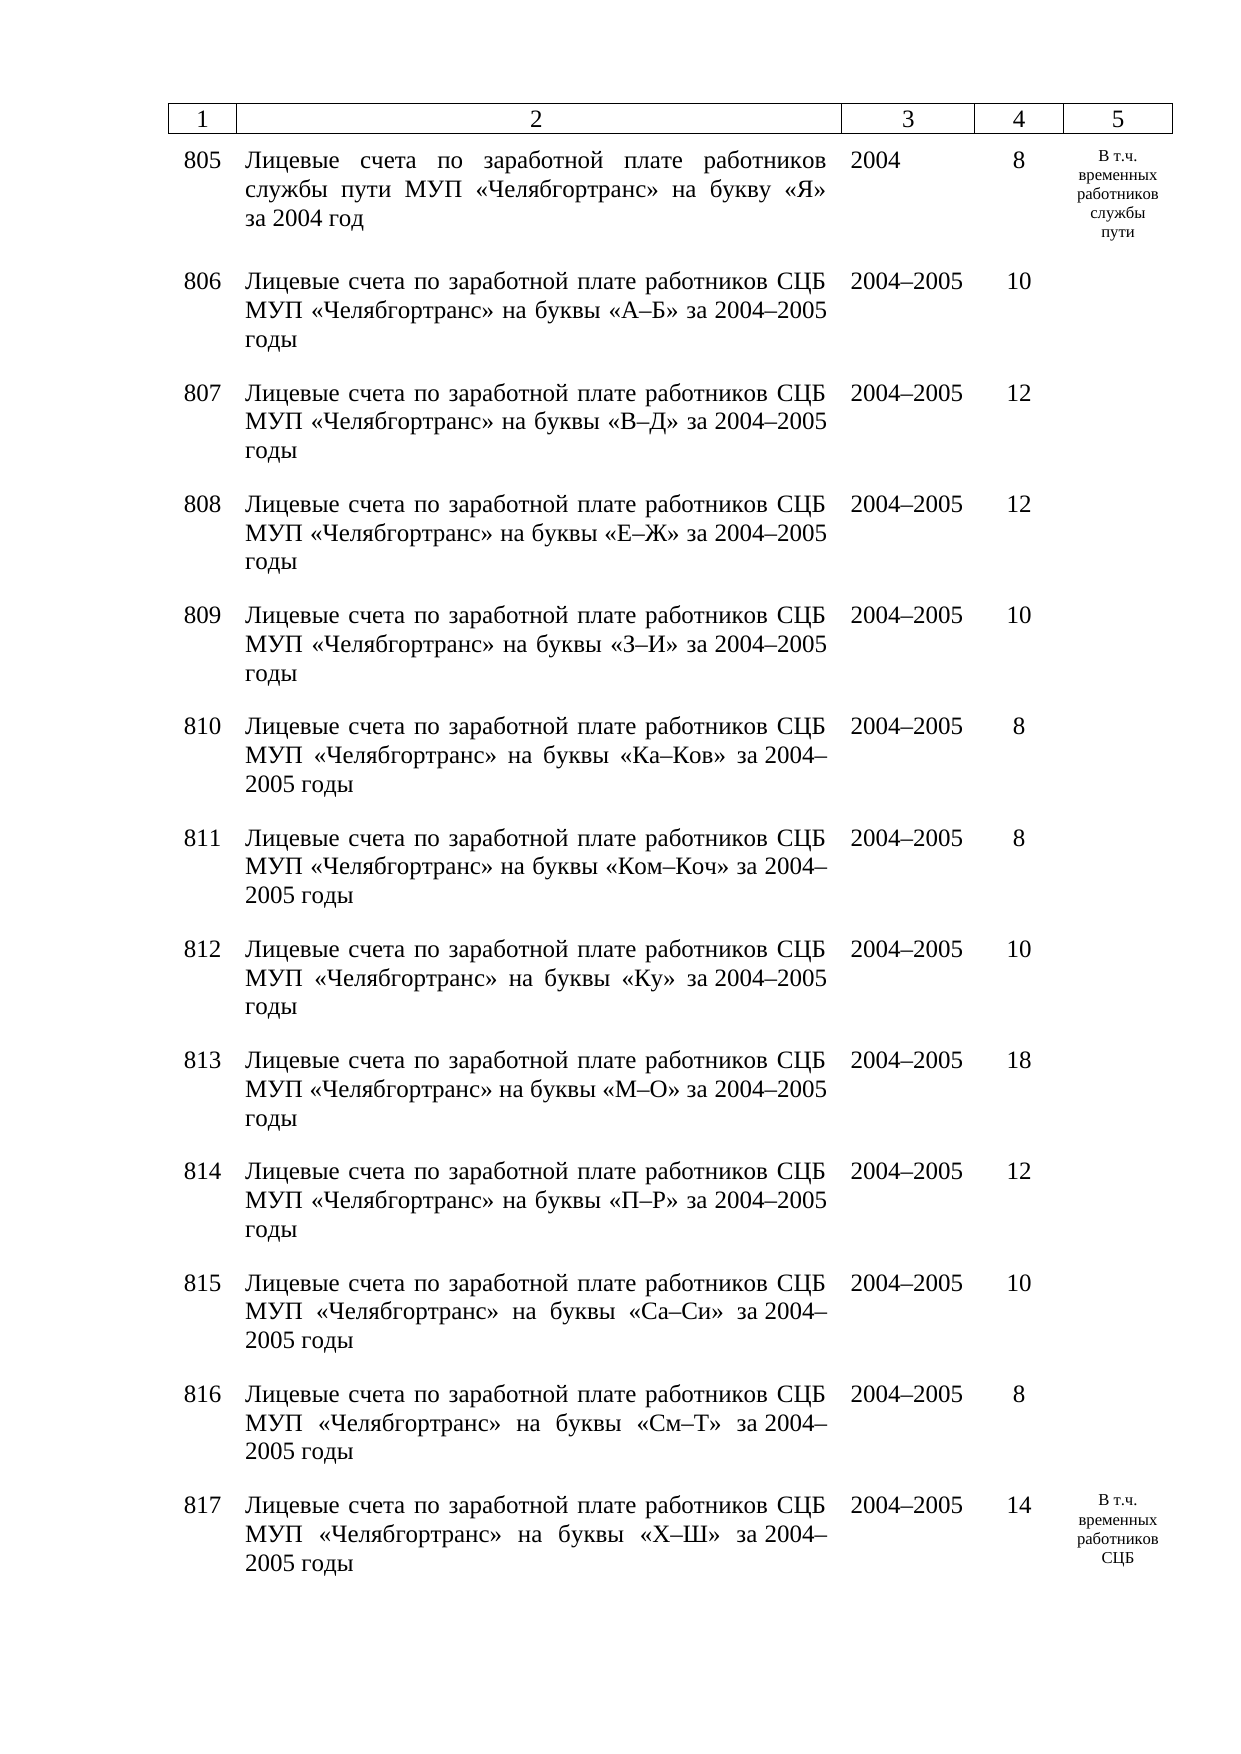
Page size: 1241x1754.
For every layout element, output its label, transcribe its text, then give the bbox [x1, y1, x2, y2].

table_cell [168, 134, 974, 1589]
table_header 1 [169, 104, 236, 133]
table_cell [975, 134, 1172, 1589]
table_header 4 [975, 104, 1063, 133]
table_header 3 [842, 104, 974, 133]
table_header 2 [237, 104, 841, 133]
table_header 5 [1064, 104, 1172, 133]
